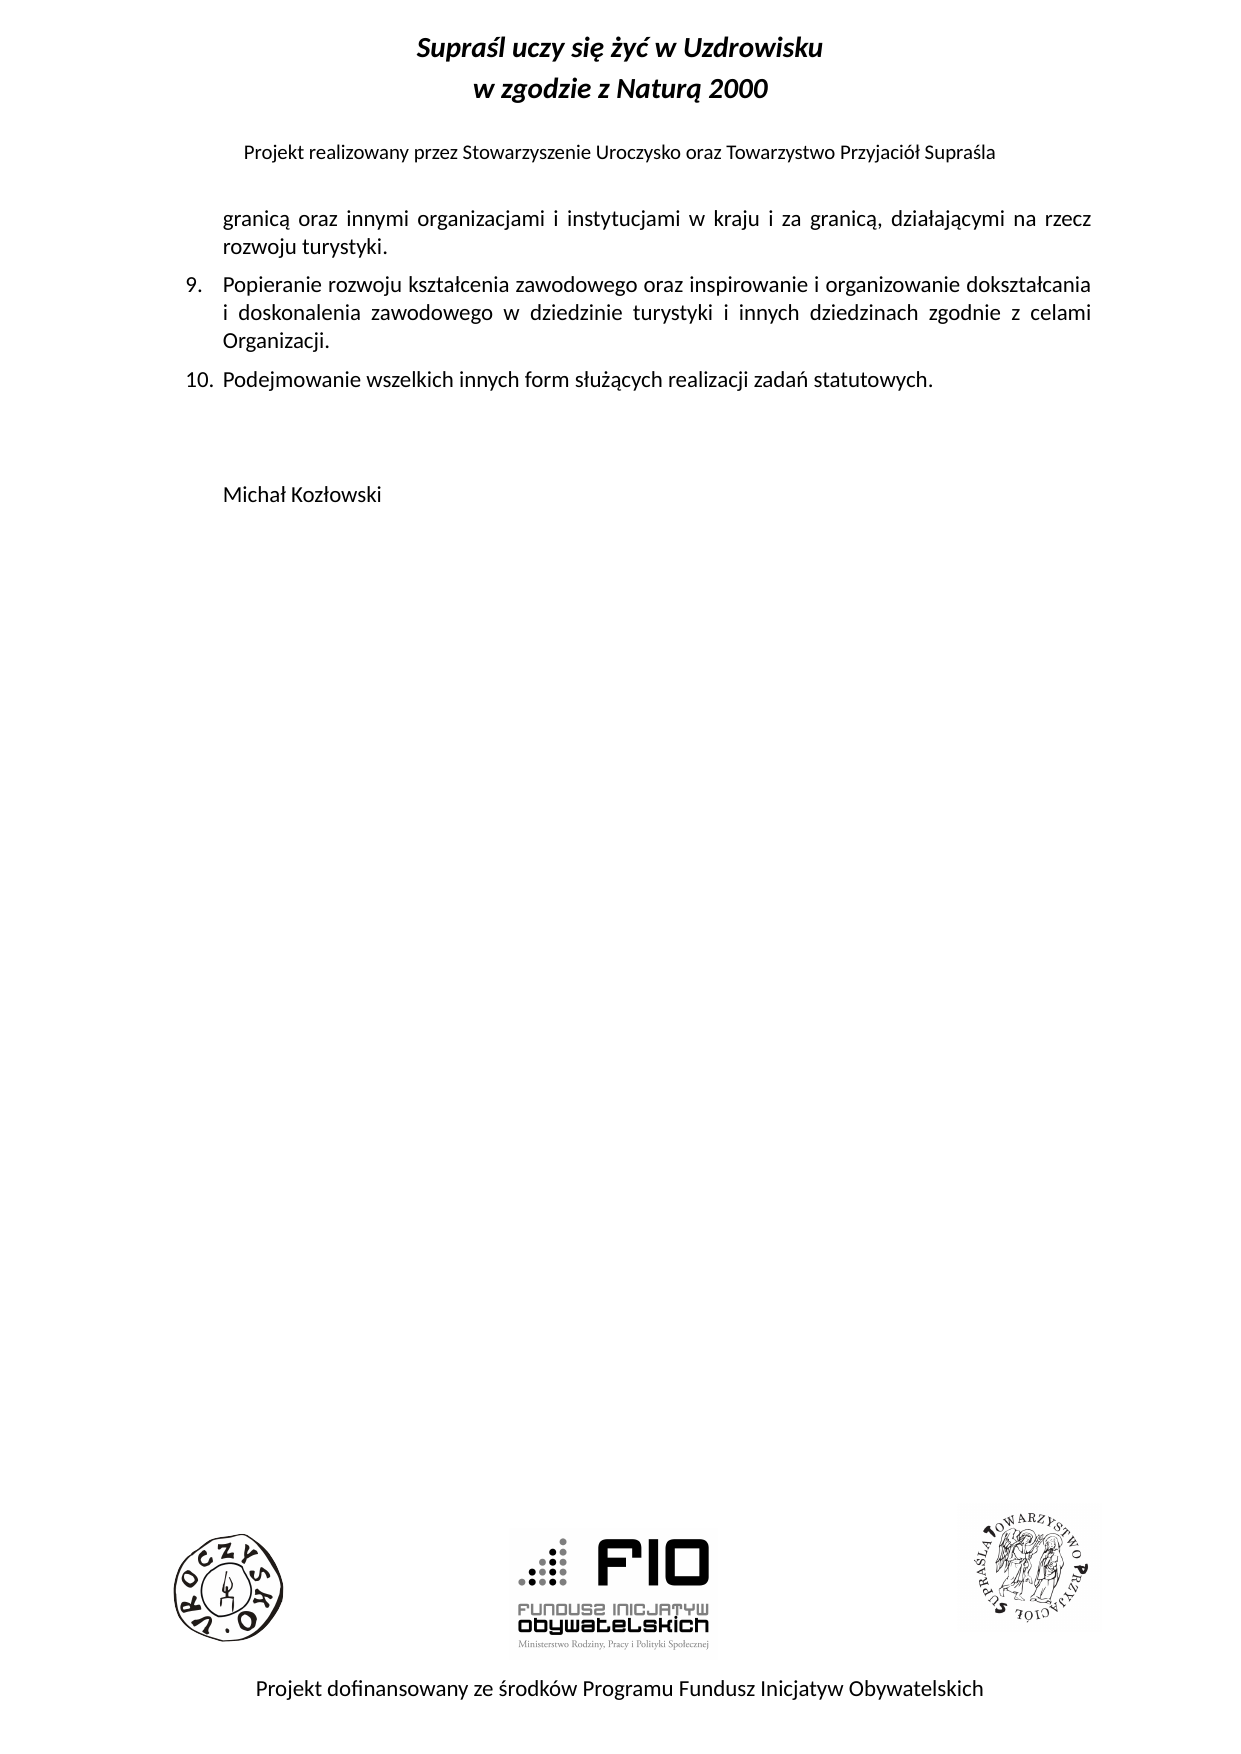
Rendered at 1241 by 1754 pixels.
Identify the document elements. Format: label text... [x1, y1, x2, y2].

text granicą oraz innymi organizacjami i instytucjami w kraju i za granicą, działającymi na rzecz rozwoju turystyki. [223, 204, 1093, 260]
text Michał Kozłowski [223, 480, 1093, 508]
list Podejmowanie wszelkich innych form służących realizacji zadań statutowych. [185, 365, 1093, 393]
list Popieranie rozwoju kształcenia zawodowego oraz inspirowanie i organizowanie dokształcania i doskonalenia zawodowego w dziedzinie turystyki i innych dziedzinach zgodnie z celami Organizacji. [185, 271, 1093, 354]
picture [508, 1528, 719, 1660]
picture [957, 1503, 1102, 1632]
